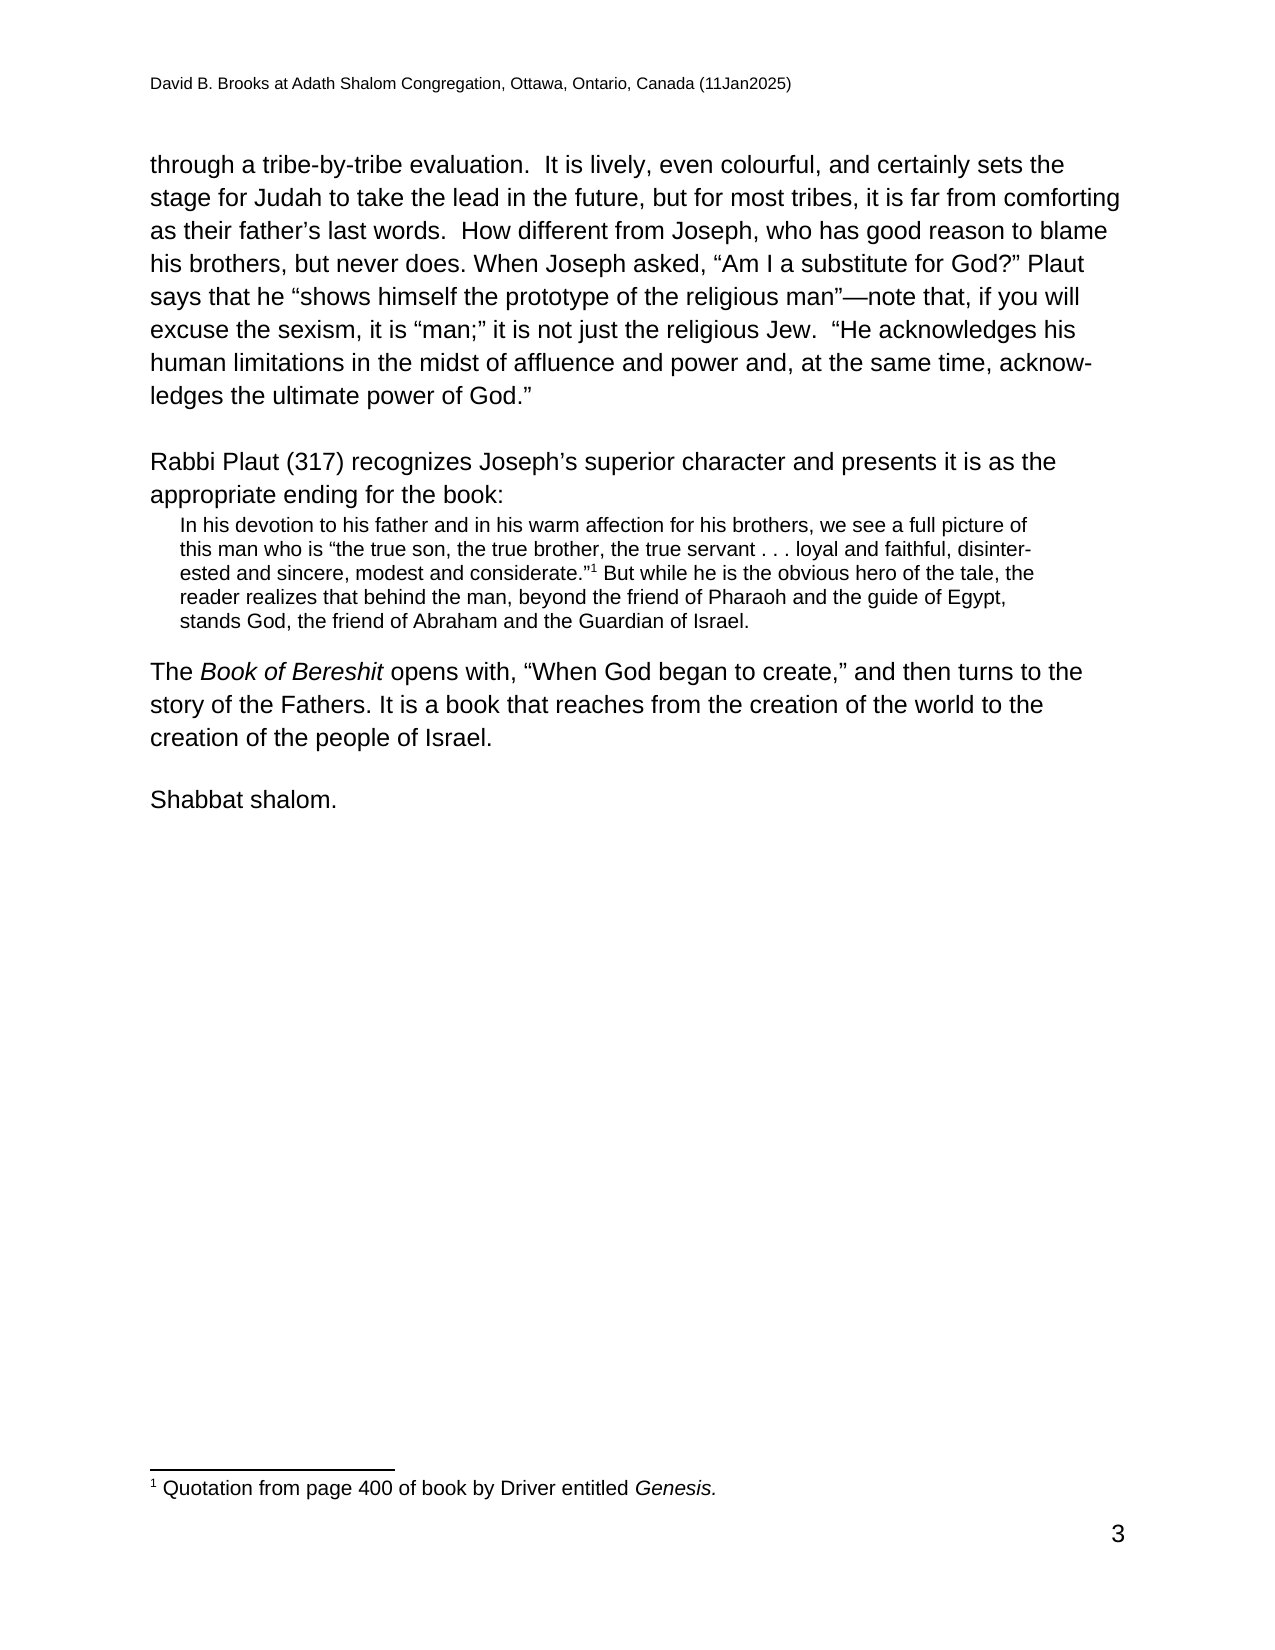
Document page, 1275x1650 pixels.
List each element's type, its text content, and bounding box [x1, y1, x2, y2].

text Rabbi Plaut (317) recognizes Joseph’s superior character and presents it is as the appropriate ending for the book: [150, 447, 1125, 509]
text Shabbat shalom. [150, 785, 1125, 813]
text The Book of Bereshit opens with, “When God began to create,” and then turns to the story of the Fathers. It is a book that reaches from the creation of the world to the creation of the people of Israel. [150, 657, 1125, 752]
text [150, 150, 1125, 410]
text In his devotion to his father and in his warm affection for his brothers, we see a full picture of this man who is “the true son, the true brother, the true servant . . . loyal and faithful, disinter-ested and sincere, modest and considerate.” But while he is the obvious hero of the tale, the reader realizes that behind the man, beyond the friend of Pharaoh and the guide of Egypt, stands God, the friend of Abraham and the Guardian of Israel. [179, 513, 1066, 633]
